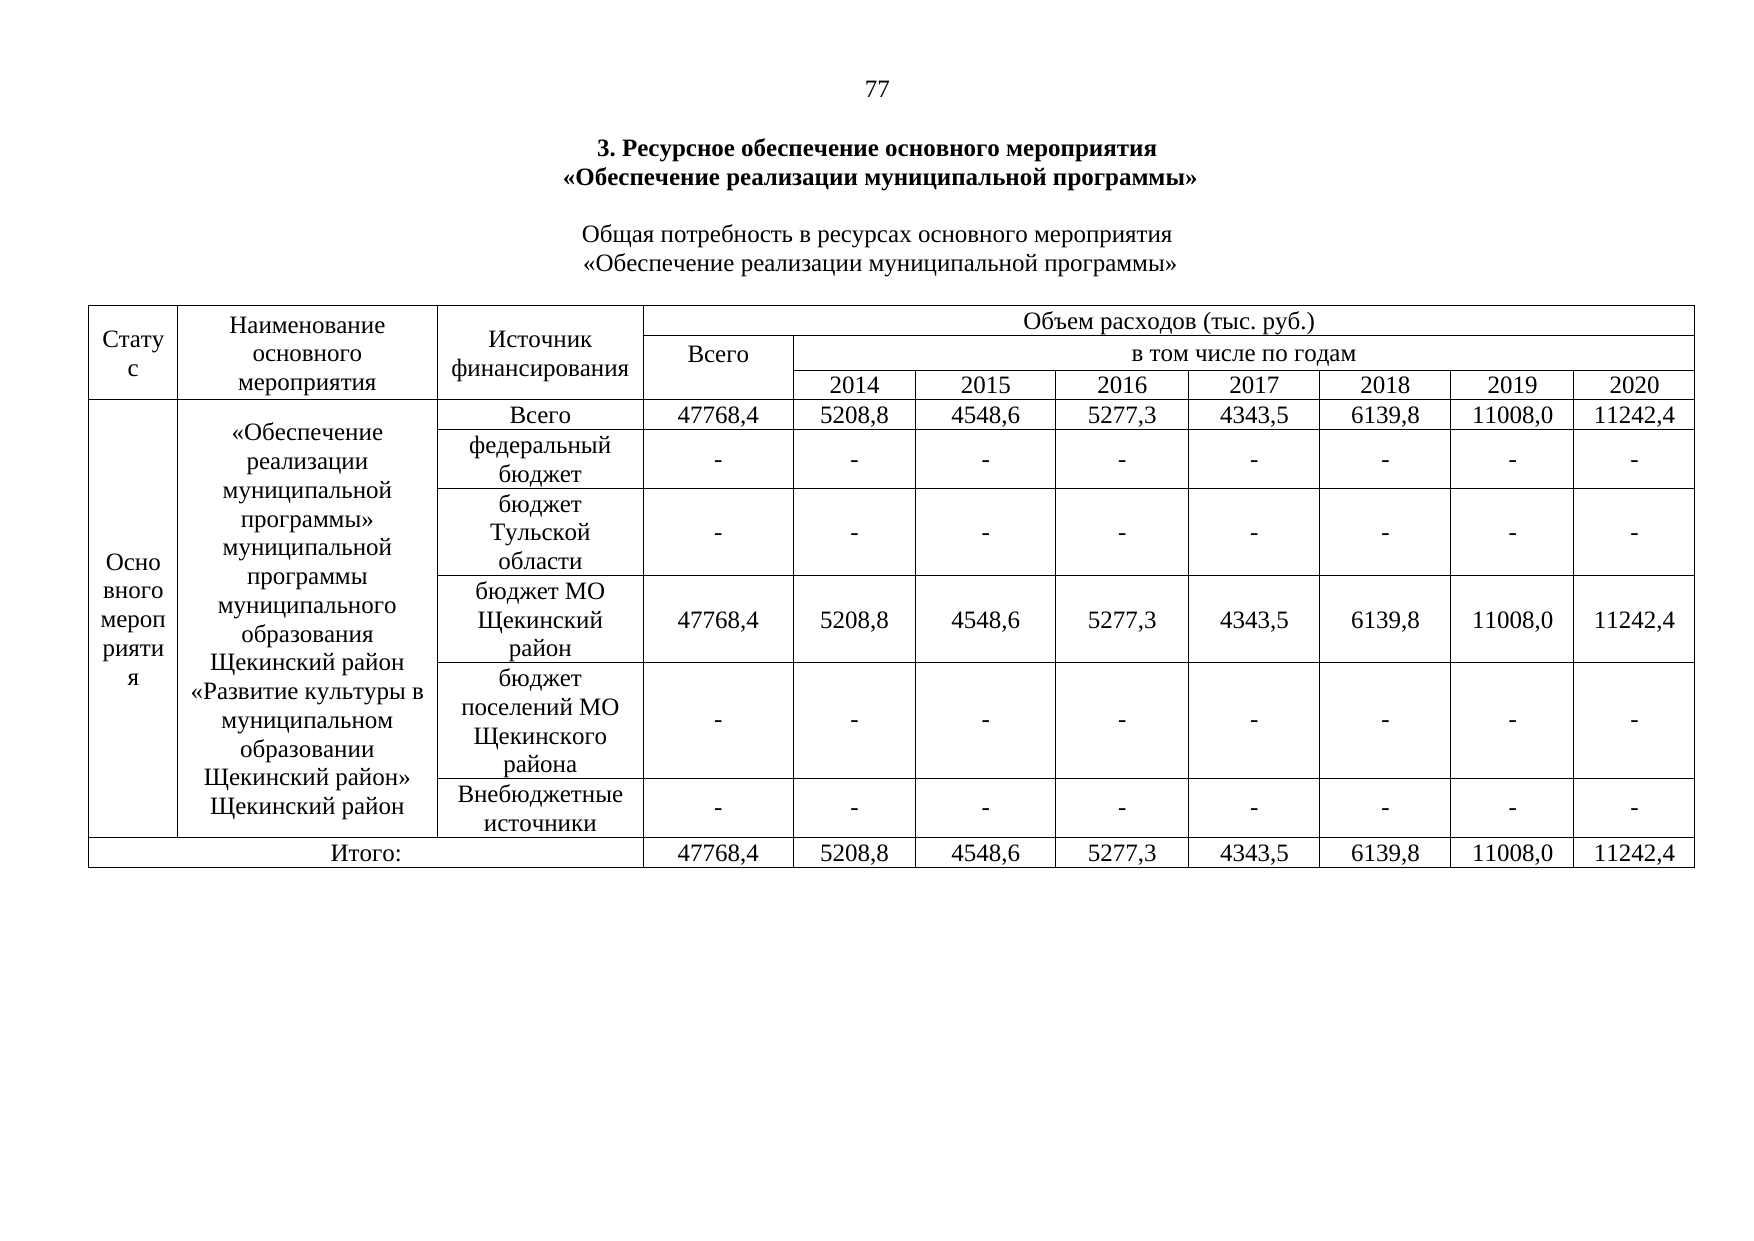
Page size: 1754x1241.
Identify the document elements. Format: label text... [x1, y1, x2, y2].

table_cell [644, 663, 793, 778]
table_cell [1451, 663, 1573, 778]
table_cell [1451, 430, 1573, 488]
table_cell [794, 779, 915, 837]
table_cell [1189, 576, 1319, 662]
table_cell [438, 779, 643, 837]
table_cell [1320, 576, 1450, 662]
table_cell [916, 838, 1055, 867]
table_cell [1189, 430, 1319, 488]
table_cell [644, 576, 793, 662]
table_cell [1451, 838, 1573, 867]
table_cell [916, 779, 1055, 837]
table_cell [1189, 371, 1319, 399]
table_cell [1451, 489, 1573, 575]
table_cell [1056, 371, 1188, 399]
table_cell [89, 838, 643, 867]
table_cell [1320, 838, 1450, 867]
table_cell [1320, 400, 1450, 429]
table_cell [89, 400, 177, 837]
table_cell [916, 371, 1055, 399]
text Общая потребность в ресурсах основного мероприятия [118, 219, 1636, 248]
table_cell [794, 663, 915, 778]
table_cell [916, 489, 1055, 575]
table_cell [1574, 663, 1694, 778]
text 3. Ресурсное обеспечение основного мероприятия [118, 133, 1636, 162]
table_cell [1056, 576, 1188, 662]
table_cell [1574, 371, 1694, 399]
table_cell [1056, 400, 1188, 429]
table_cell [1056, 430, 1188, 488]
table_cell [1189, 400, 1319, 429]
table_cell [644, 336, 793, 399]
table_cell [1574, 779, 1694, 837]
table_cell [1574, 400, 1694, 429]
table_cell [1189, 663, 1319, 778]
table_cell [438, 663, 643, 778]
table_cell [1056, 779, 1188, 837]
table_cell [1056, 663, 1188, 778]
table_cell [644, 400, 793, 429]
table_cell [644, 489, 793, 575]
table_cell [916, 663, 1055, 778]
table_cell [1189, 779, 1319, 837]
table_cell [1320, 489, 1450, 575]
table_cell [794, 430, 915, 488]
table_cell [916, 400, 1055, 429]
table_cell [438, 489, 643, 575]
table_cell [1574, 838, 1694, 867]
text «Обеспечение реализации муниципальной программы» [118, 162, 1636, 190]
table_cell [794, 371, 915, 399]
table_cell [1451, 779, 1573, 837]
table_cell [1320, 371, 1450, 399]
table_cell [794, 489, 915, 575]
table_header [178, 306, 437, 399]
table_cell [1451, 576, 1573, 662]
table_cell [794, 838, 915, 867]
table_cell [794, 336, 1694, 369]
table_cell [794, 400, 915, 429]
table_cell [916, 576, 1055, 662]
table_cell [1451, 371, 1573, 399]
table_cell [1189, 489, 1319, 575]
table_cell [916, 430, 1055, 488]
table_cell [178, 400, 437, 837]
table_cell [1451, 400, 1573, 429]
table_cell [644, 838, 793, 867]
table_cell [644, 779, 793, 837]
text «Обеспечение реализации муниципальной программы» [118, 248, 1636, 277]
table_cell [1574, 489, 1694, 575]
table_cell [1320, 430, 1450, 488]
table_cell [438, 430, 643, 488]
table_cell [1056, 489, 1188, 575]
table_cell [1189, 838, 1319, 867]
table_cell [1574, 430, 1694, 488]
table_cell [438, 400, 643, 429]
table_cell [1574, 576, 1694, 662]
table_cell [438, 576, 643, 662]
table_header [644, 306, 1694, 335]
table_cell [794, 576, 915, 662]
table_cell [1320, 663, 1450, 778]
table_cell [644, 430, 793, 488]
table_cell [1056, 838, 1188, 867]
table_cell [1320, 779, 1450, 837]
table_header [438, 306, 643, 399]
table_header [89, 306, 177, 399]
